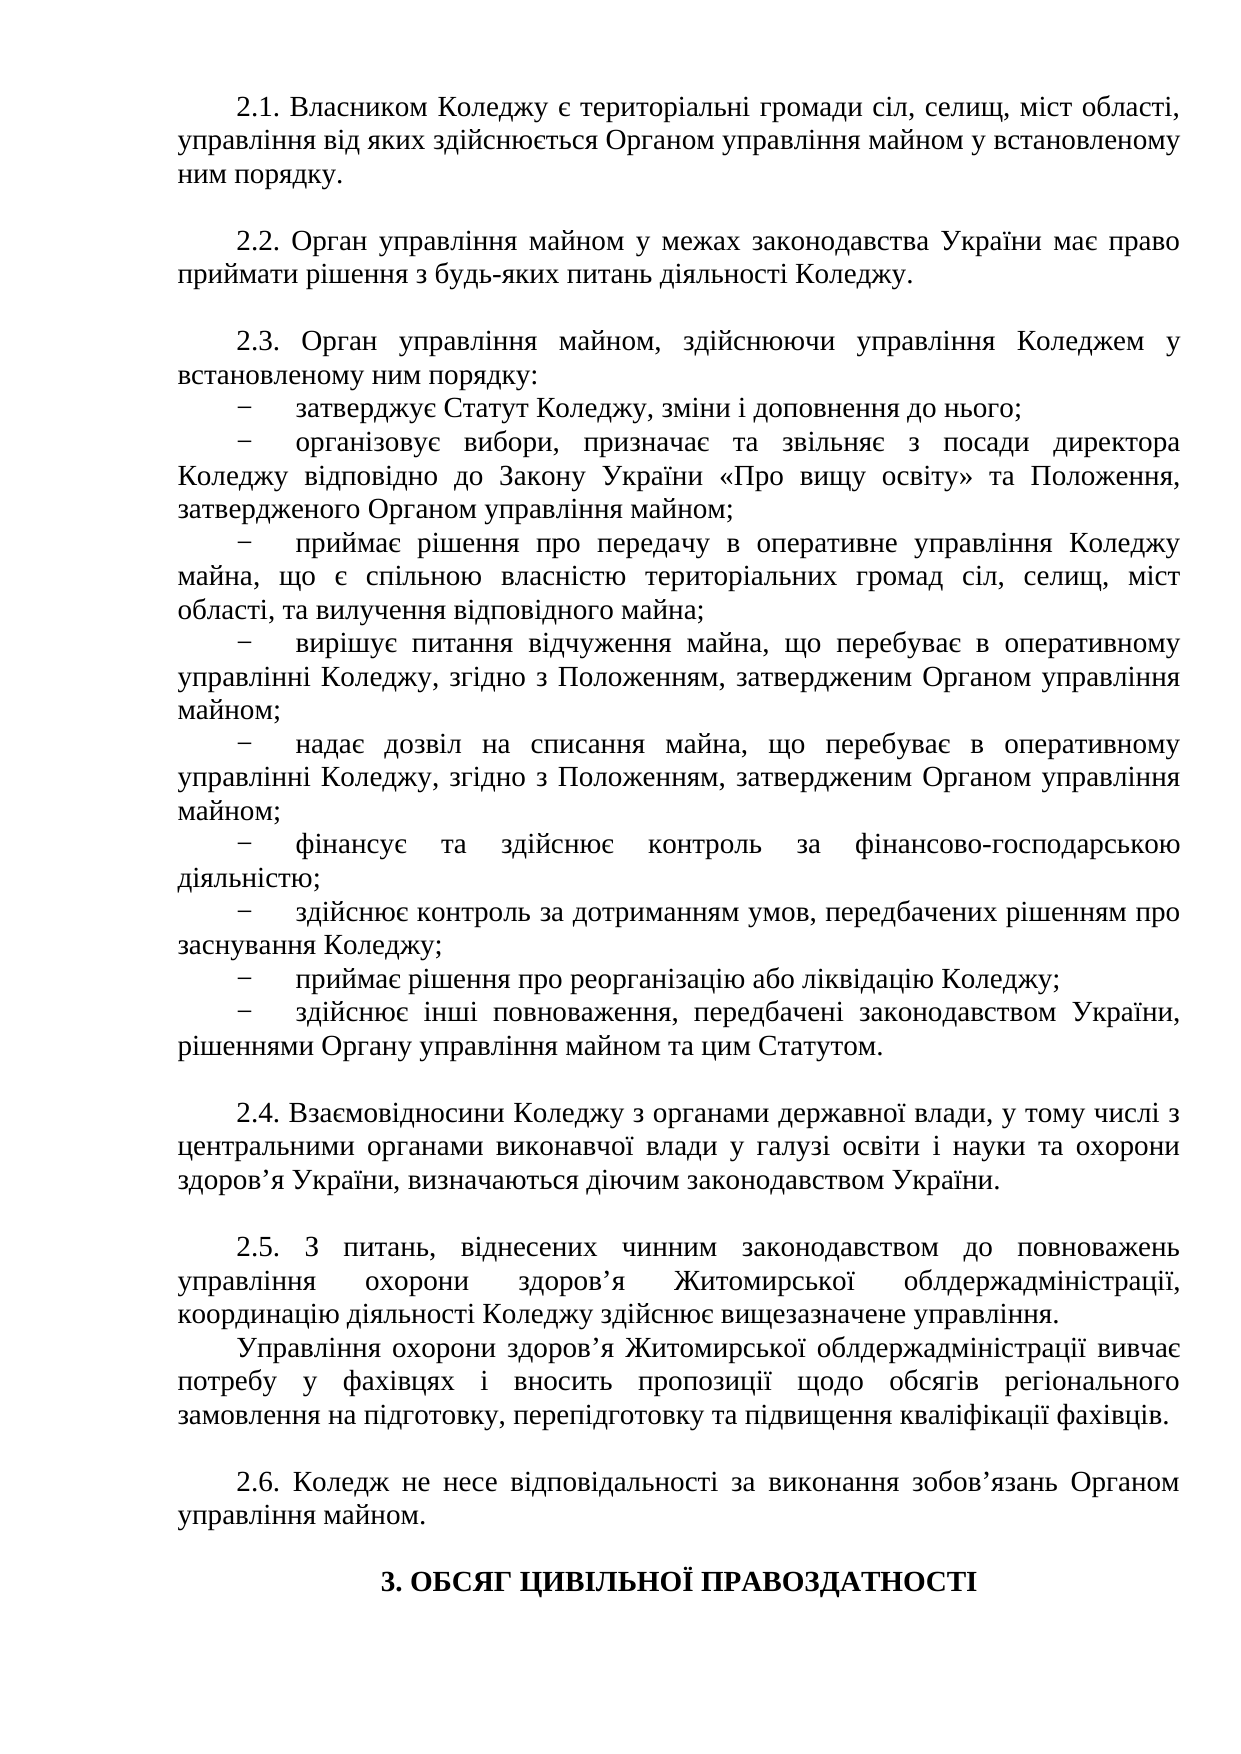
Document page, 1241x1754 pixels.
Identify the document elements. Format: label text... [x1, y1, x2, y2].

list надає дозвіл на списання майна, що перебуває в оперативному управлінні Коледжу, згідно з Положенням, затвердженим Органом управління майном; [177, 726, 1181, 827]
list затверджує Статут Коледжу, зміни і доповнення до нього; [177, 391, 1181, 424]
list організовує вибори, призначає та звільняє з посади директора Коледжу відповідно до Закону України «Про вищу освіту» та Положення, затвердженого Органом управління майном; [177, 424, 1181, 525]
text 2.3. Орган управління майном, здійснюючи управління Коледжем у встановленому ним порядку: [177, 323, 1181, 391]
list вирішує питання відчуження майна, що перебуває в оперативному управлінні Коледжу, згідно з Положенням, затвердженим Органом управління майном; [177, 625, 1181, 726]
list здійснює інші повноваження, передбачені законодавством України, рішеннями Органу управління майном та цим Статутом. [177, 994, 1181, 1061]
list фінансує та здійснює контроль за фінансово-господарською діяльністю; [177, 827, 1181, 894]
text 3. ОБСЯГ ЦИВІЛЬНОЇ ПРАВОЗДАТНОСТІ [177, 1564, 1181, 1598]
text 2.2. Орган управління майном у межах законодавства України має право приймати рішення з будь-яких питань діяльності Коледжу. [177, 223, 1181, 290]
text 2.6. Коледж не несе відповідальності за виконання зобов’язань Органом управління майном. [177, 1464, 1181, 1531]
text 2.4. Взаємовідносини Коледжу з органами державної влади, у тому числі з центральними органами виконавчої влади у галузі освіти і науки та охорони здоров’я України, визначаються діючим законодавством України. [177, 1095, 1181, 1196]
list здійснює контроль за дотриманням умов, передбачених рішенням про заснування Коледжу; [177, 894, 1181, 961]
text Управління охорони здоров’я Житомирської облдержадміністрації вивчає потребу у фахівцях і вносить пропозиції щодо обсягів регіонального замовлення на підготовку, перепідготовку та підвищення кваліфікації фахівців. [177, 1330, 1181, 1430]
list приймає рішення про передачу в оперативне управління Коледжу майна, що є спільною власністю територіальних громад сіл, селищ, міст області, та вилучення відповідного майна; [177, 525, 1181, 625]
list приймає рішення про реорганізацію або ліквідацію Коледжу; [177, 961, 1181, 994]
text 2.1. Власником Коледжу є територіальні громади сіл, селищ, міст області, управління від яких здійснюється Органом управління майном у встановленому ним порядку. [177, 89, 1181, 189]
text 2.5. З питань, віднесених чинним законодавством до повноважень управління охорони здоров’я Житомирської облдержадміністрації, координацію діяльності Коледжу здійснює вищезазначене управління. [177, 1229, 1181, 1330]
